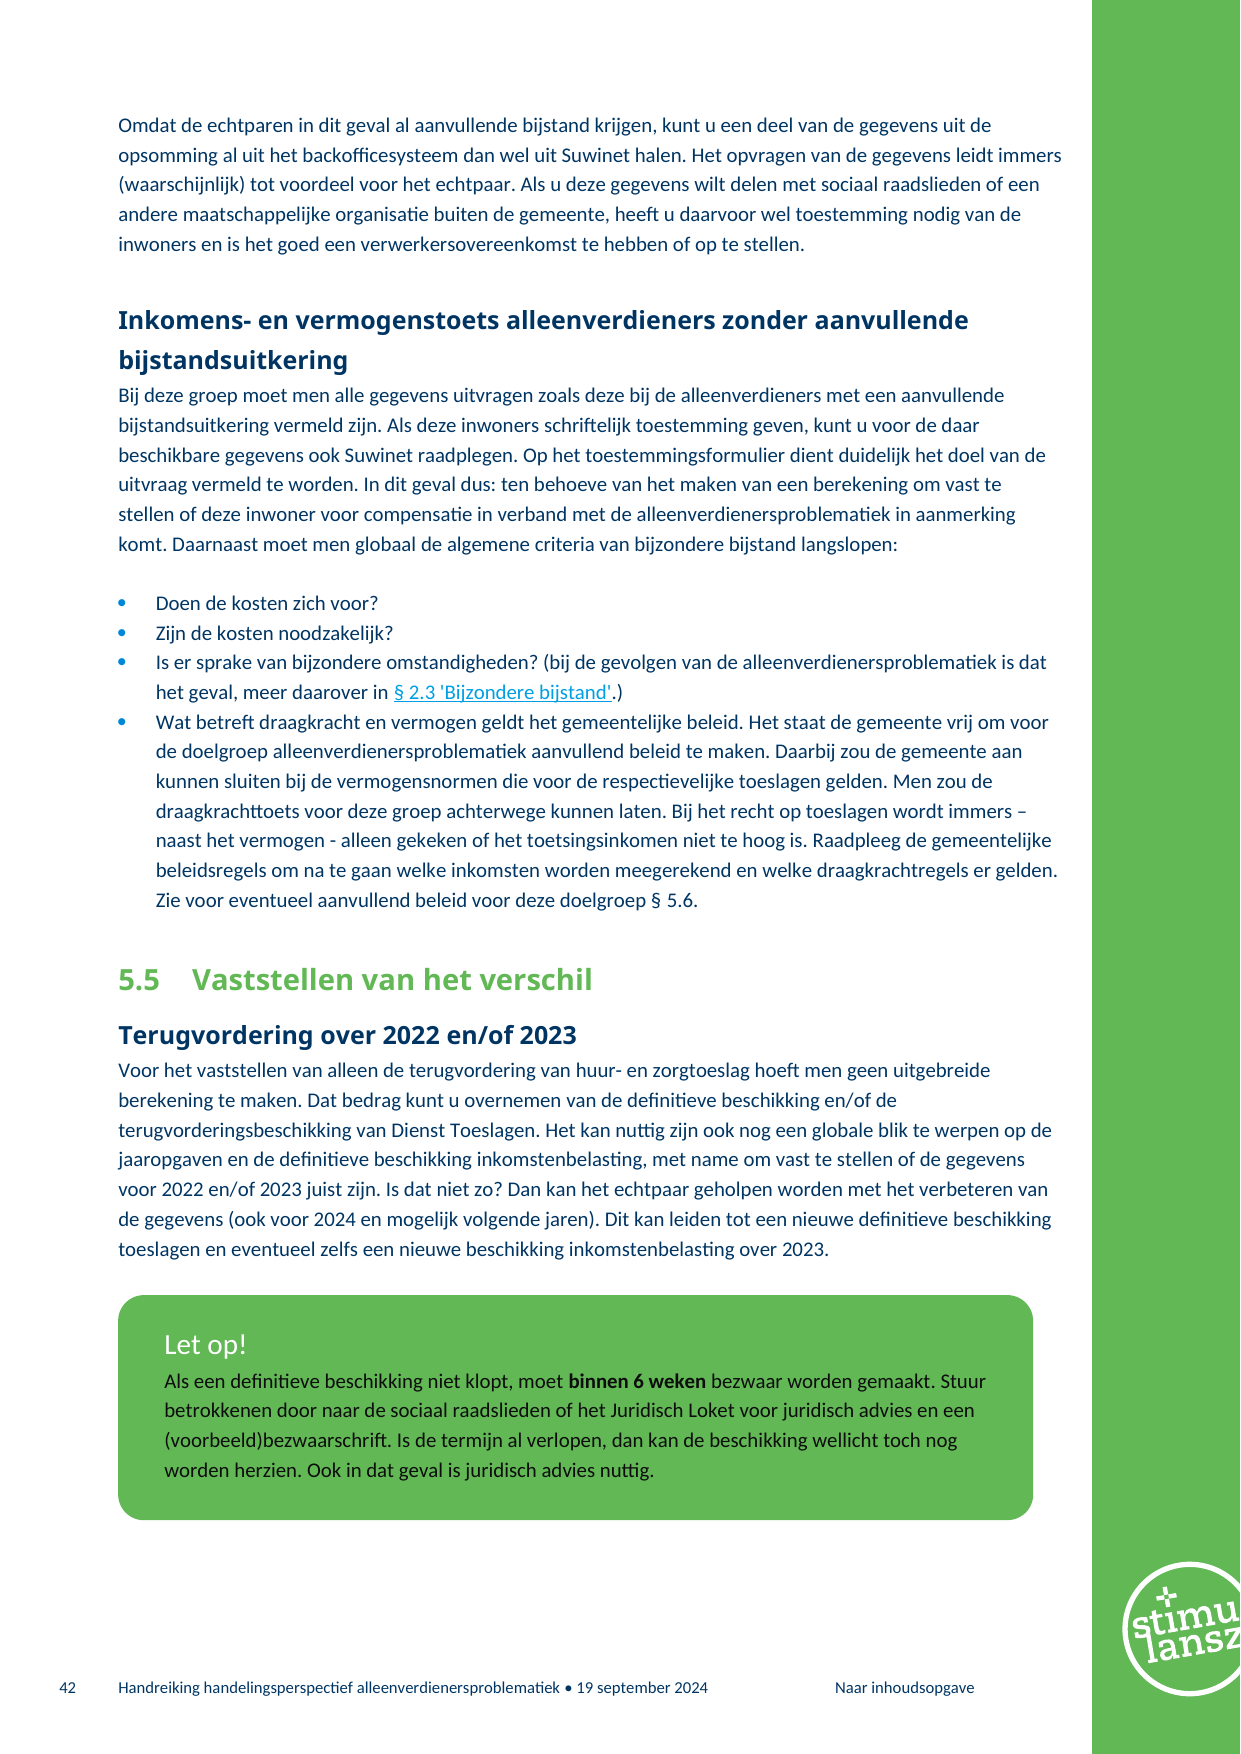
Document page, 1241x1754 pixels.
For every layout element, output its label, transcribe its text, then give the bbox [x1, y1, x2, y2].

list Wat betreft draagkracht en vermogen geldt het gemeentelijke beleid. Het staat de gemeente vrij om voor de doelgroep alleenverdienersproblematiek aanvullend beleid te maken. Daarbij zou de gemeente aan kunnen sluiten bij de vermogensnormen die voor de respectievelijke toeslagen gelden. Men zou de draagkrachttoets voor deze groep achterwege kunnen laten. Bij het recht op toeslagen wordt immers – naast het vermogen - alleen gekeken of het toetsingsinkomen niet te hoog is. Raadpleeg de gemeentelijke beleidsregels om na te gaan welke inkomsten worden meegerekend en welke draagkrachtregels er gelden. Zie voor eventueel aanvullend beleid voor deze doelgroep § 5.6. [118, 709, 1063, 912]
subtitle Inkomens- en vermogenstoets alleenverdieners zonder aanvullende bijstandsuitkering [118, 303, 1063, 377]
list Zijn de kosten noodzakelijk? [118, 620, 1063, 645]
subtitle Vaststellen van het verschil [118, 959, 1063, 999]
text Bij deze groep moet men alle gegevens uitvragen zoals deze bij de alleenverdieners met een aanvullende bijstandsuitkering vermeld zijn. Als deze inwoners schriftelijk toestemming geven, kunt u voor de daar beschikbare gegevens ook Suwinet raadplegen. Op het toestemmingsformulier dient duidelijk het doel van de uitvraag vermeld te worden. In dit geval dus: ten behoeve van het maken van een berekening om vast te stellen of deze inwoner voor compensatie in verband met de alleenverdienersproblematiek in aanmerking komt. Daarnaast moet men globaal de algemene criteria van bijzondere bijstand langslopen: [118, 382, 1063, 556]
text Voor het vaststellen van alleen de terugvordering van huur- en zorgtoeslag hoeft men geen uitgebreide berekening te maken. Dat bedrag kunt u overnemen van de definitieve beschikking en/of de terugvorderingsbeschikking van Dienst Toeslagen. Het kan nuttig zijn ook nog een globale blik te werpen op de jaaropgaven en de definitieve beschikking inkomstenbelasting, met name om vast te stellen of de gegevens voor 2022 en/of 2023 juist zijn. Is dat niet zo? Dan kan het echtpaar geholpen worden met het verbeteren van de gegevens (ook voor 2024 en mogelijk volgende jaren). Dit kan leiden tot een nieuwe definitieve beschikking toeslagen en eventueel zelfs een nieuwe beschikking inkomstenbelasting over 2023. [118, 1058, 1063, 1261]
list Doen de kosten zich voor? [118, 590, 1063, 616]
list Is er sprake van bijzondere omstandigheden? (bij de gevolgen van de alleenverdienersproblematiek is dat het geval, meer daarover in § 2.3 'Bijzondere bijstand'.) [118, 649, 1063, 705]
subtitle Terugvordering over 2022 en/of 2023 [118, 1018, 1063, 1052]
text Omdat de echtparen in dit geval al aanvullende bijstand krijgen, kunt u een deel van de gegevens uit de opsomming al uit het backofficesysteem dan wel uit Suwinet halen. Het opvragen van de gegevens leidt immers (waarschijnlijk) tot voordeel voor het echtpaar. Als u deze gegevens wilt delen met sociaal raadslieden of een andere maatschappelijke organisatie buiten de gemeente, heeft u daarvoor wel toestemming nodig van de inwoners en is het goed een verwerkersovereenkomst te hebben of op te stellen. [118, 112, 1063, 286]
